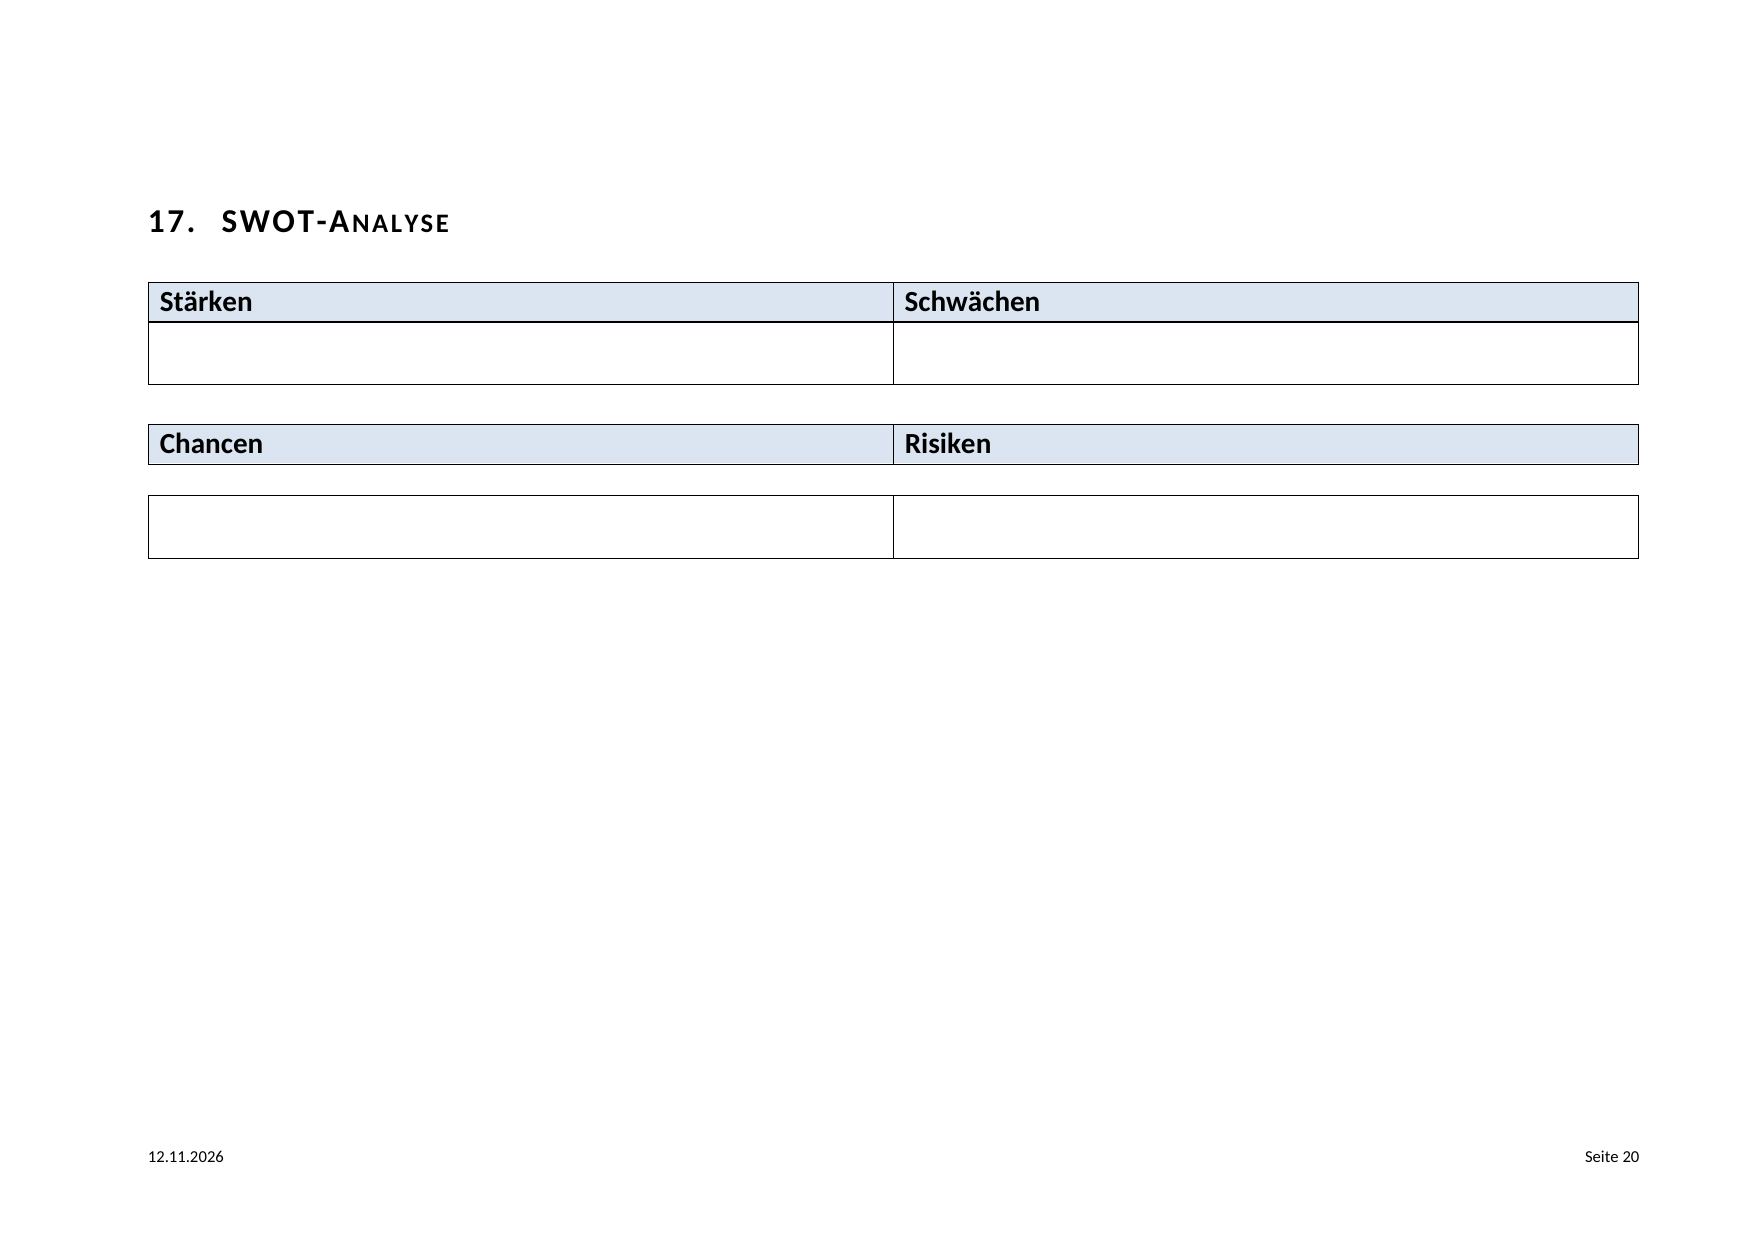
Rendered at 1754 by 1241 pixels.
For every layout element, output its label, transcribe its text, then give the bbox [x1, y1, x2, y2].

table_header [149, 323, 893, 384]
table_header [149, 496, 893, 558]
table_header Schwächen [894, 283, 1638, 321]
table_header Risiken [894, 425, 1638, 463]
table_header [894, 496, 1638, 558]
table_header Stärken [149, 283, 893, 321]
subtitle SWOT-Analyse [148, 201, 1639, 241]
table_header [894, 323, 1638, 384]
table_header Chancen [149, 425, 893, 463]
